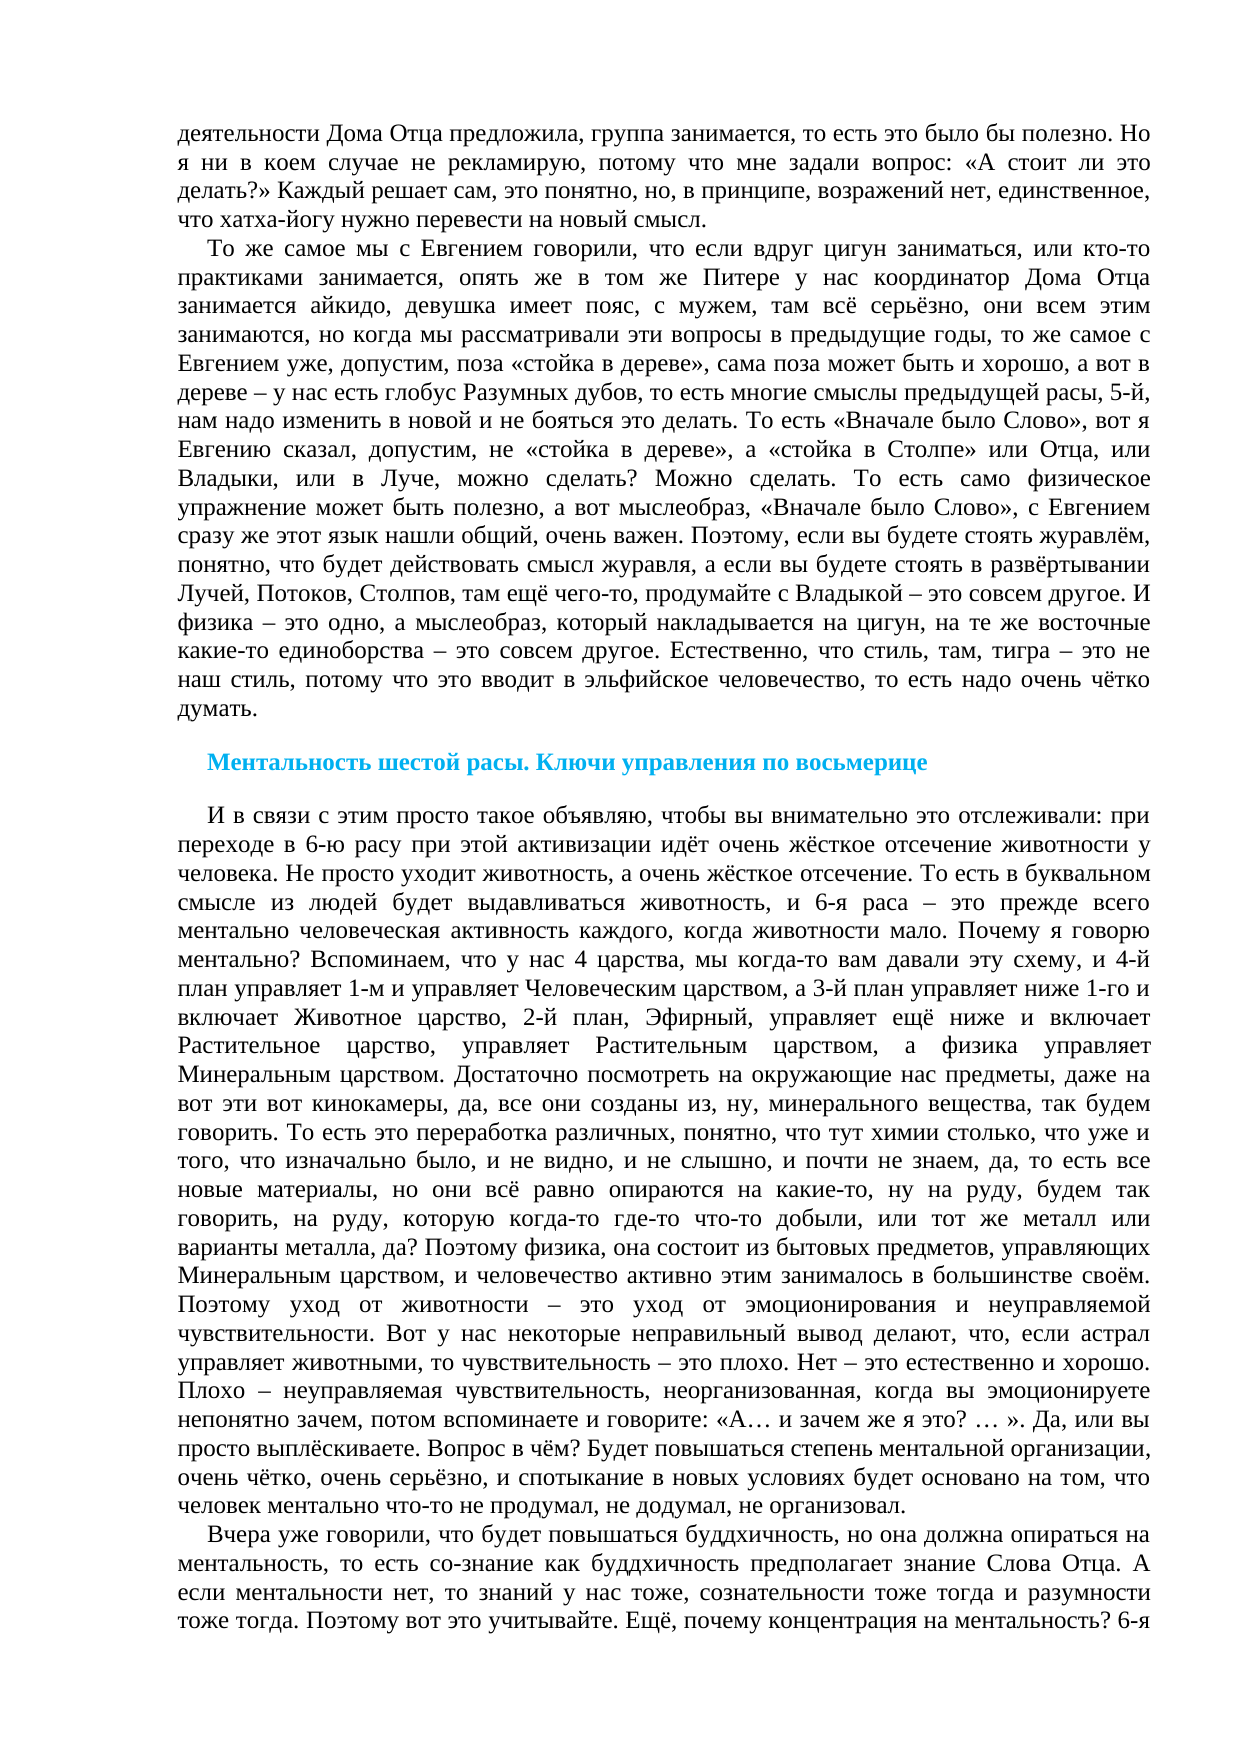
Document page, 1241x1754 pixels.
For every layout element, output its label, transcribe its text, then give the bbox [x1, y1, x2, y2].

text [177, 1519, 1152, 1634]
text И в связи с этим просто такое объявляю, чтобы вы внимательно это отслеживали: при переходе в 6-ю расу при этой активизации идёт очень жёсткое отсечение животности у человека. Не просто уходит животность, а очень жёсткое отсечение. То есть в буквальном смысле из людей будет выдавливаться животность, и 6-я раса – это прежде всего ментально человеческая активность каждого, когда животности мало. Почему я говорю ментально? Вспоминаем, что у нас 4 царства, мы когда-то вам давали эту схему, и 4-й план управляет 1-м и управляет Человеческим царством, а 3-й план управляет ниже 1-го и включает Животное царство, 2-й план, Эфирный, управляет ещё ниже и включает Растительное царство, управляет Растительным царством, а физика управляет Минеральным царством. Достаточно посмотреть на окружающие нас предметы, даже на вот эти вот кинокамеры, да, все они созданы из, ну, минерального вещества, так будем говорить. То есть это переработка различных, понятно, что тут химии столько, что уже и того, что изначально было, и не видно, и не слышно, и почти не знаем, да, то есть все новые материалы, но они всё равно опираются на какие-то, ну на руду, будем так говорить, на руду, которую когда-то где-то что-то добыли, или тот же металл или варианты металла, да? Поэтому физика, она состоит из бытовых предметов, управляющих Минеральным царством, и человечество активно этим занималось в большинстве своём. Поэтому уход от животности – это уход от эмоционирования и неуправляемой чувствительности. Вот у нас некоторые неправильный вывод делают, что, если астрал управляет животными, то чувствительность – это плохо. Нет – это естественно и хорошо. Плохо – неуправляемая чувствительность, неорганизованная, когда вы эмоционируете непонятно зачем, потом вспоминаете и говорите: «А… и зачем же я это? … ». Да, или вы просто выплёскиваете. Вопрос в чём? Будет повышаться степень ментальной организации, очень чётко, очень серьёзно, и спотыкание в новых условиях будет основано на том, что человек ментально что-то не продумал, не додумал, не организовал. [177, 801, 1152, 1519]
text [177, 118, 1152, 233]
text То же самое мы с Евгением говорили, что если вдруг цигун заниматься, или кто-то практиками занимается, опять же в том же Питере у нас координатор Дома Отца занимается айкидо, девушка имеет пояс, с мужем, там всё серьёзно, они всем этим занимаются, но когда мы рассматривали эти вопросы в предыдущие годы, то же самое с Евгением уже, допустим, поза «стойка в дереве», сама поза может быть и хорошо, а вот в дереве – у нас есть глобус Разумных дубов, то есть многие смыслы предыдущей расы, 5-й, нам надо изменить в новой и не бояться это делать. То есть «Вначале было Слово», вот я Евгению сказал, допустим, не «стойка в дереве», а «стойка в Столпе» или Отца, или Владыки, или в Луче, можно сделать? Можно сделать. То есть само физическое упражнение может быть полезно, а вот мыслеобраз, «Вначале было Слово», с Евгением сразу же этот язык нашли общий, очень важен. Поэтому, если вы будете стоять журавлём, понятно, что будет действовать смысл журавля, а если вы будете стоять в развёртывании Лучей, Потоков, Столпов, там ещё чего-то, продумайте с Владыкой – это совсем другое. И физика – это одно, а мыслеобраз, который накладывается на цигун, на те же восточные какие-то единоборства – это совсем другое. Естественно, что стиль, там, тигра – это не наш стиль, потому что это вводит в эльфийское человечество, то есть надо очень чётко думать. [177, 233, 1152, 722]
subtitle Ментальность шестой расы. Ключи управления по восьмерице [177, 747, 1152, 776]
